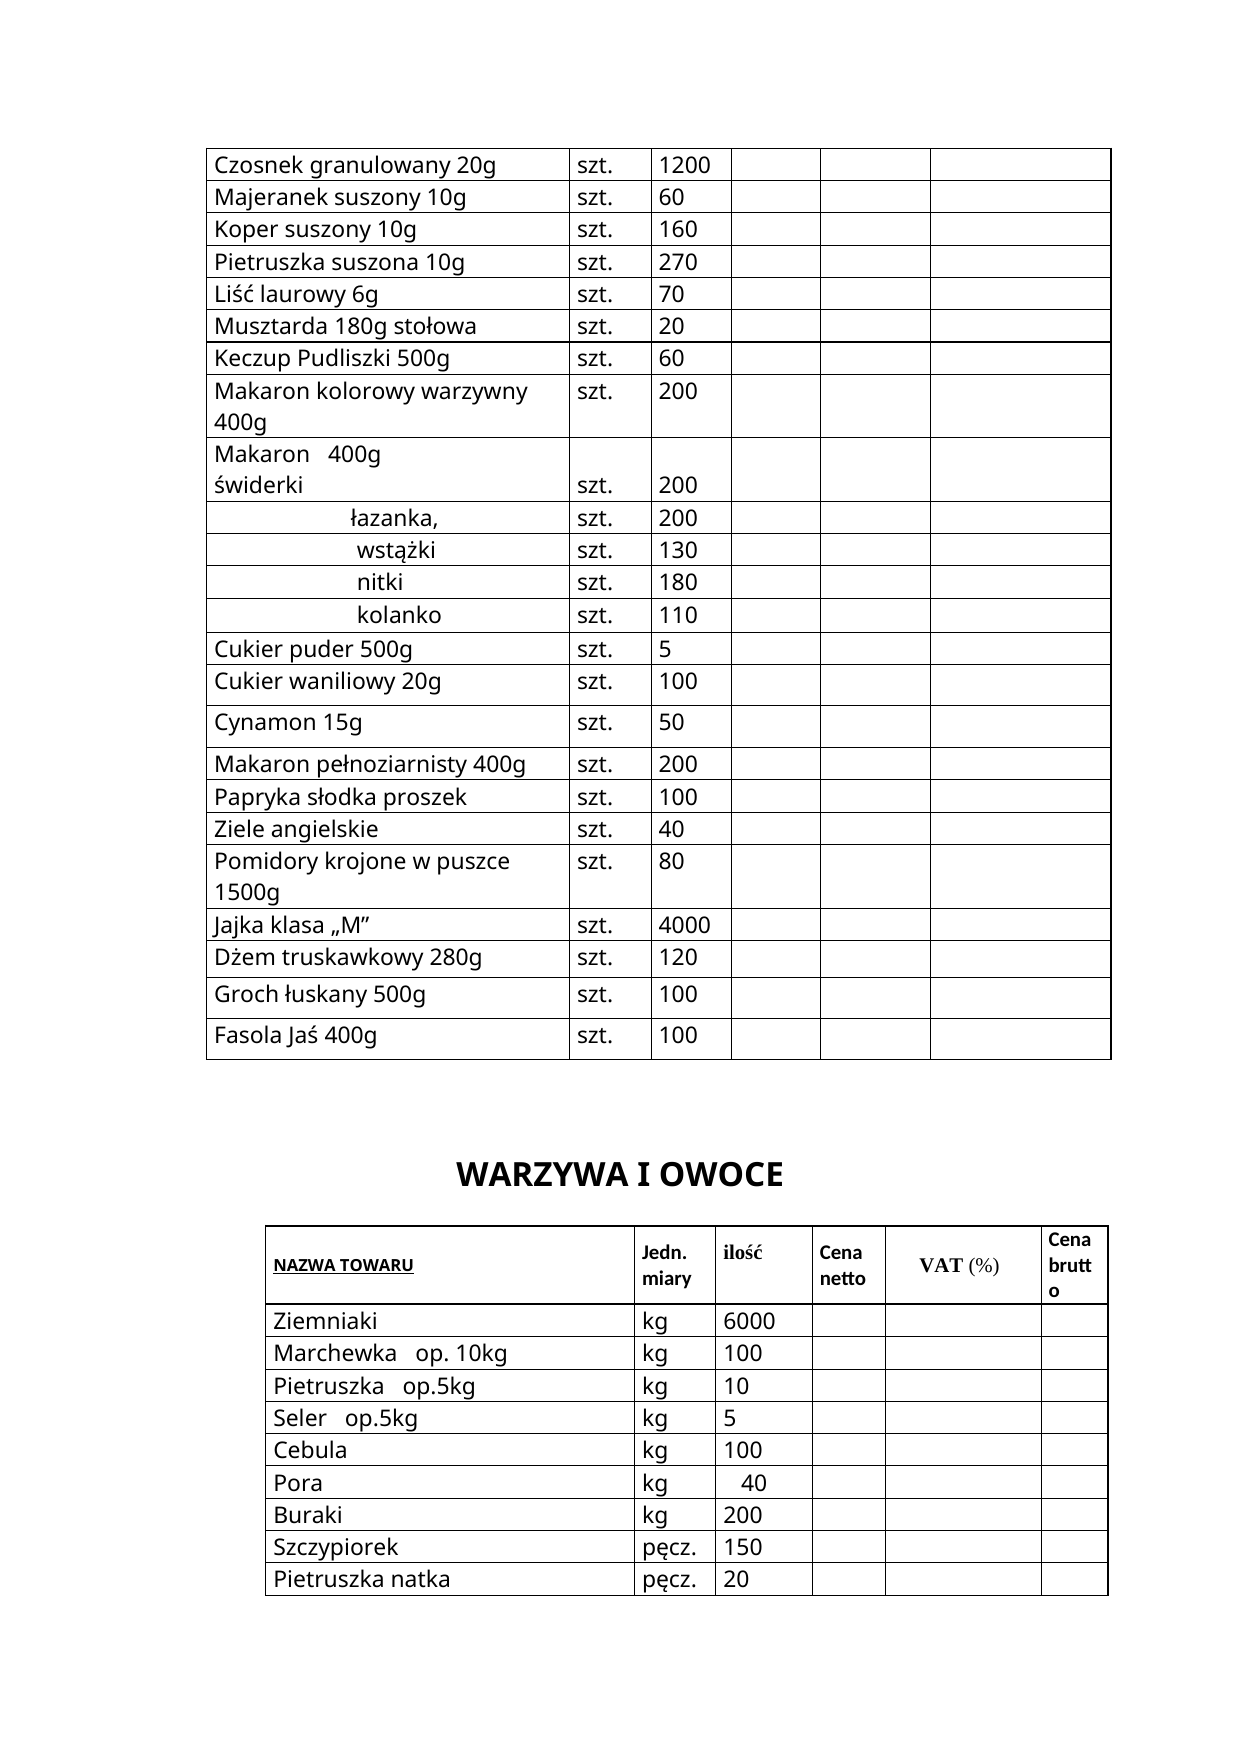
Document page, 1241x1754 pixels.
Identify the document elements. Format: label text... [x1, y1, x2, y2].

table_cell Liść laurowy 6g [207, 278, 569, 309]
table_cell Koper suszony 10g [207, 213, 569, 244]
table_cell szt. [570, 633, 651, 664]
table_cell [1042, 1337, 1107, 1368]
table_cell 40 [652, 813, 731, 844]
table_cell [931, 813, 1110, 844]
table_cell [886, 1402, 1041, 1433]
table_cell [732, 665, 820, 705]
table_cell szt. [570, 213, 651, 244]
table_cell [732, 978, 820, 1018]
table_cell [1042, 1402, 1107, 1433]
table_cell [732, 310, 820, 341]
table_cell [1042, 1370, 1107, 1401]
table_cell [732, 149, 820, 180]
table_cell [931, 566, 1110, 598]
table_cell Szczypiorek [266, 1531, 634, 1562]
table_cell wstążki [207, 534, 569, 565]
table_cell [732, 246, 820, 277]
table_cell [732, 748, 820, 779]
table_cell Ziele angielskie [207, 813, 569, 844]
table_cell [732, 941, 820, 977]
table_cell 100 [652, 780, 731, 812]
table_cell [1042, 1466, 1107, 1498]
table_cell [1042, 1531, 1107, 1562]
table_cell szt. [570, 534, 651, 565]
table_cell [886, 1466, 1041, 1498]
table_cell [931, 780, 1110, 812]
table_cell 100 [652, 1019, 731, 1059]
table_cell [931, 748, 1110, 779]
table_cell [821, 343, 930, 374]
table_cell 100 [652, 665, 731, 705]
table_header ilość [716, 1227, 812, 1303]
table_cell 70 [652, 278, 731, 309]
table_cell 5 [652, 633, 731, 664]
table_cell [931, 246, 1110, 277]
table_cell 130 [652, 534, 731, 565]
table_cell Marchewka op. 10kg [266, 1337, 634, 1368]
table_cell [821, 246, 930, 277]
table_cell [821, 149, 930, 180]
table_cell [821, 978, 930, 1018]
table_cell Makaron kolorowy warzywny 400g [207, 375, 569, 437]
table_cell [1042, 1305, 1107, 1336]
table_cell [732, 181, 820, 212]
table_cell [931, 534, 1110, 565]
table_cell [821, 941, 930, 977]
table_cell Pora [266, 1466, 634, 1498]
table_cell kg [635, 1434, 715, 1465]
table_cell 1200 [652, 149, 731, 180]
table_header Cena brutto [1042, 1227, 1107, 1303]
table_cell [1042, 1499, 1107, 1530]
table_cell [813, 1563, 885, 1594]
table_cell szt. [570, 845, 651, 907]
table_cell [931, 845, 1110, 907]
table_cell szt. [570, 181, 651, 212]
table_cell [821, 909, 930, 940]
table_cell 6000 [716, 1305, 812, 1336]
table_cell [732, 599, 820, 632]
table_cell [732, 1019, 820, 1059]
table_cell [821, 633, 930, 664]
table_header VAT (%) [886, 1227, 1041, 1303]
table_cell [821, 813, 930, 844]
table_cell [732, 502, 820, 533]
table_cell [931, 438, 1110, 501]
table_cell [886, 1337, 1041, 1368]
table_cell [813, 1370, 885, 1401]
table_cell [931, 310, 1110, 341]
table_cell [732, 213, 820, 244]
table_cell 100 [652, 978, 731, 1018]
table_cell 200 [652, 375, 731, 437]
table_cell 5 [716, 1402, 812, 1433]
table_cell [821, 1019, 930, 1059]
table_cell [732, 706, 820, 747]
table_cell [813, 1305, 885, 1336]
table_cell 20 [716, 1563, 812, 1594]
table_cell [821, 278, 930, 309]
table_cell szt. [570, 502, 651, 533]
table_cell 10 [716, 1370, 812, 1401]
table_cell [821, 375, 930, 437]
table_cell [931, 213, 1110, 244]
table_cell Fasola Jaś 400g [207, 1019, 569, 1059]
table_cell Pietruszka suszona 10g [207, 246, 569, 277]
table_cell [931, 278, 1110, 309]
table_cell [813, 1434, 885, 1465]
table_cell [821, 780, 930, 812]
table_cell szt. [570, 278, 651, 309]
table_cell [732, 909, 820, 940]
table_cell [821, 502, 930, 533]
table_cell [931, 502, 1110, 533]
table_cell [1042, 1434, 1107, 1465]
table_cell [813, 1531, 885, 1562]
table_cell [931, 941, 1110, 977]
table_cell kg [635, 1499, 715, 1530]
table_cell [931, 599, 1110, 632]
table_cell Dżem truskawkowy 280g [207, 941, 569, 977]
table_cell Musztarda 180g stołowa [207, 310, 569, 341]
table_cell 200 [652, 502, 731, 533]
table_cell 100 [716, 1434, 812, 1465]
table_cell Jajka klasa „M” [207, 909, 569, 940]
table_cell [821, 438, 930, 501]
table_header Cena netto [813, 1227, 885, 1303]
table_cell [732, 438, 820, 501]
table_cell 200 [652, 748, 731, 779]
table_cell [821, 310, 930, 341]
table_cell [813, 1499, 885, 1530]
table_cell [886, 1305, 1041, 1336]
table_cell [821, 748, 930, 779]
table_cell szt. [570, 438, 651, 501]
table_cell Buraki [266, 1499, 634, 1530]
table_cell kolanko [207, 599, 569, 632]
table_cell [931, 665, 1110, 705]
table_cell szt. [570, 665, 651, 705]
table_cell szt. [570, 1019, 651, 1059]
table_cell 60 [652, 343, 731, 374]
table_cell [1042, 1563, 1107, 1594]
table_cell [886, 1563, 1041, 1594]
table_cell szt. [570, 780, 651, 812]
table_cell [821, 665, 930, 705]
table_cell [931, 1019, 1110, 1059]
table_cell [886, 1434, 1041, 1465]
table_cell [931, 149, 1110, 180]
table_cell Pietruszka natka [266, 1563, 634, 1594]
table_cell pęcz. [635, 1531, 715, 1562]
table_cell 180 [652, 566, 731, 598]
table_cell [886, 1499, 1041, 1530]
table_cell Cebula [266, 1434, 634, 1465]
table_cell [732, 780, 820, 812]
table_cell [732, 375, 820, 437]
table_cell kg [635, 1337, 715, 1368]
table_cell [821, 213, 930, 244]
table_cell szt. [570, 941, 651, 977]
table_cell szt. [570, 978, 651, 1018]
table_cell nitki [207, 566, 569, 598]
table_cell [931, 375, 1110, 437]
table_cell 270 [652, 246, 731, 277]
table_cell szt. [570, 909, 651, 940]
table_cell [821, 566, 930, 598]
table_cell kg [635, 1370, 715, 1401]
table_cell [821, 845, 930, 907]
table_cell Keczup Pudliszki 500g [207, 343, 569, 374]
table_cell Groch łuskany 500g [207, 978, 569, 1018]
table_cell [732, 534, 820, 565]
table_cell 100 [716, 1337, 812, 1368]
table_cell 120 [652, 941, 731, 977]
table_cell kg [635, 1466, 715, 1498]
title WARZYWA I OWOCE [148, 1151, 1093, 1197]
table_cell Ziemniaki [266, 1305, 634, 1336]
table_cell Papryka słodka proszek [207, 780, 569, 812]
table_cell 40 [716, 1466, 812, 1498]
table_cell [732, 633, 820, 664]
table_cell [813, 1466, 885, 1498]
table_cell 110 [652, 599, 731, 632]
table_cell [821, 534, 930, 565]
table_cell Cukier puder 500g [207, 633, 569, 664]
table_cell [732, 566, 820, 598]
table_cell szt. [570, 246, 651, 277]
table_cell Czosnek granulowany 20g [207, 149, 569, 180]
table_cell szt. [570, 813, 651, 844]
table_cell 50 [652, 706, 731, 747]
table_cell [886, 1531, 1041, 1562]
table_cell [732, 278, 820, 309]
table_cell [931, 909, 1110, 940]
table_cell pęcz. [635, 1563, 715, 1594]
table_cell Seler op.5kg [266, 1402, 634, 1433]
table_cell 20 [652, 310, 731, 341]
table_cell Makaron pełnoziarnisty 400g [207, 748, 569, 779]
table_cell [931, 978, 1110, 1018]
table_cell Cukier waniliowy 20g [207, 665, 569, 705]
table_cell szt. [570, 343, 651, 374]
table_cell kg [635, 1305, 715, 1336]
table_header NAZWA TOWARU [266, 1227, 634, 1303]
table_cell szt. [570, 748, 651, 779]
table_cell [813, 1337, 885, 1368]
table_cell szt. [570, 599, 651, 632]
table_cell łazanka, [207, 502, 569, 533]
table_cell [732, 845, 820, 907]
table_cell szt. [570, 375, 651, 437]
table_cell szt. [570, 706, 651, 747]
table_cell 60 [652, 181, 731, 212]
table_cell [732, 343, 820, 374]
table_cell [732, 813, 820, 844]
table_cell szt. [570, 149, 651, 180]
table_cell Makaron 400g świderki [207, 438, 569, 501]
table_cell 200 [716, 1499, 812, 1530]
table_cell [821, 706, 930, 747]
table_cell [821, 181, 930, 212]
table_cell [931, 706, 1110, 747]
table_cell [813, 1402, 885, 1433]
table_cell Majeranek suszony 10g [207, 181, 569, 212]
table_cell szt. [570, 566, 651, 598]
table_header Jedn. miary [635, 1227, 715, 1303]
table_cell kg [635, 1402, 715, 1433]
table_cell Cynamon 15g [207, 706, 569, 747]
table_cell 150 [716, 1531, 812, 1562]
table_cell Pomidory krojone w puszce 1500g [207, 845, 569, 907]
table_cell 80 [652, 845, 731, 907]
table_cell [886, 1370, 1041, 1401]
table_cell Pietruszka op.5kg [266, 1370, 634, 1401]
table_cell 200 [652, 438, 731, 501]
table_cell 4000 [652, 909, 731, 940]
table_cell 160 [652, 213, 731, 244]
table_cell [931, 343, 1110, 374]
table_cell szt. [570, 310, 651, 341]
table_cell [931, 181, 1110, 212]
table_cell [821, 599, 930, 632]
table_cell [931, 633, 1110, 664]
